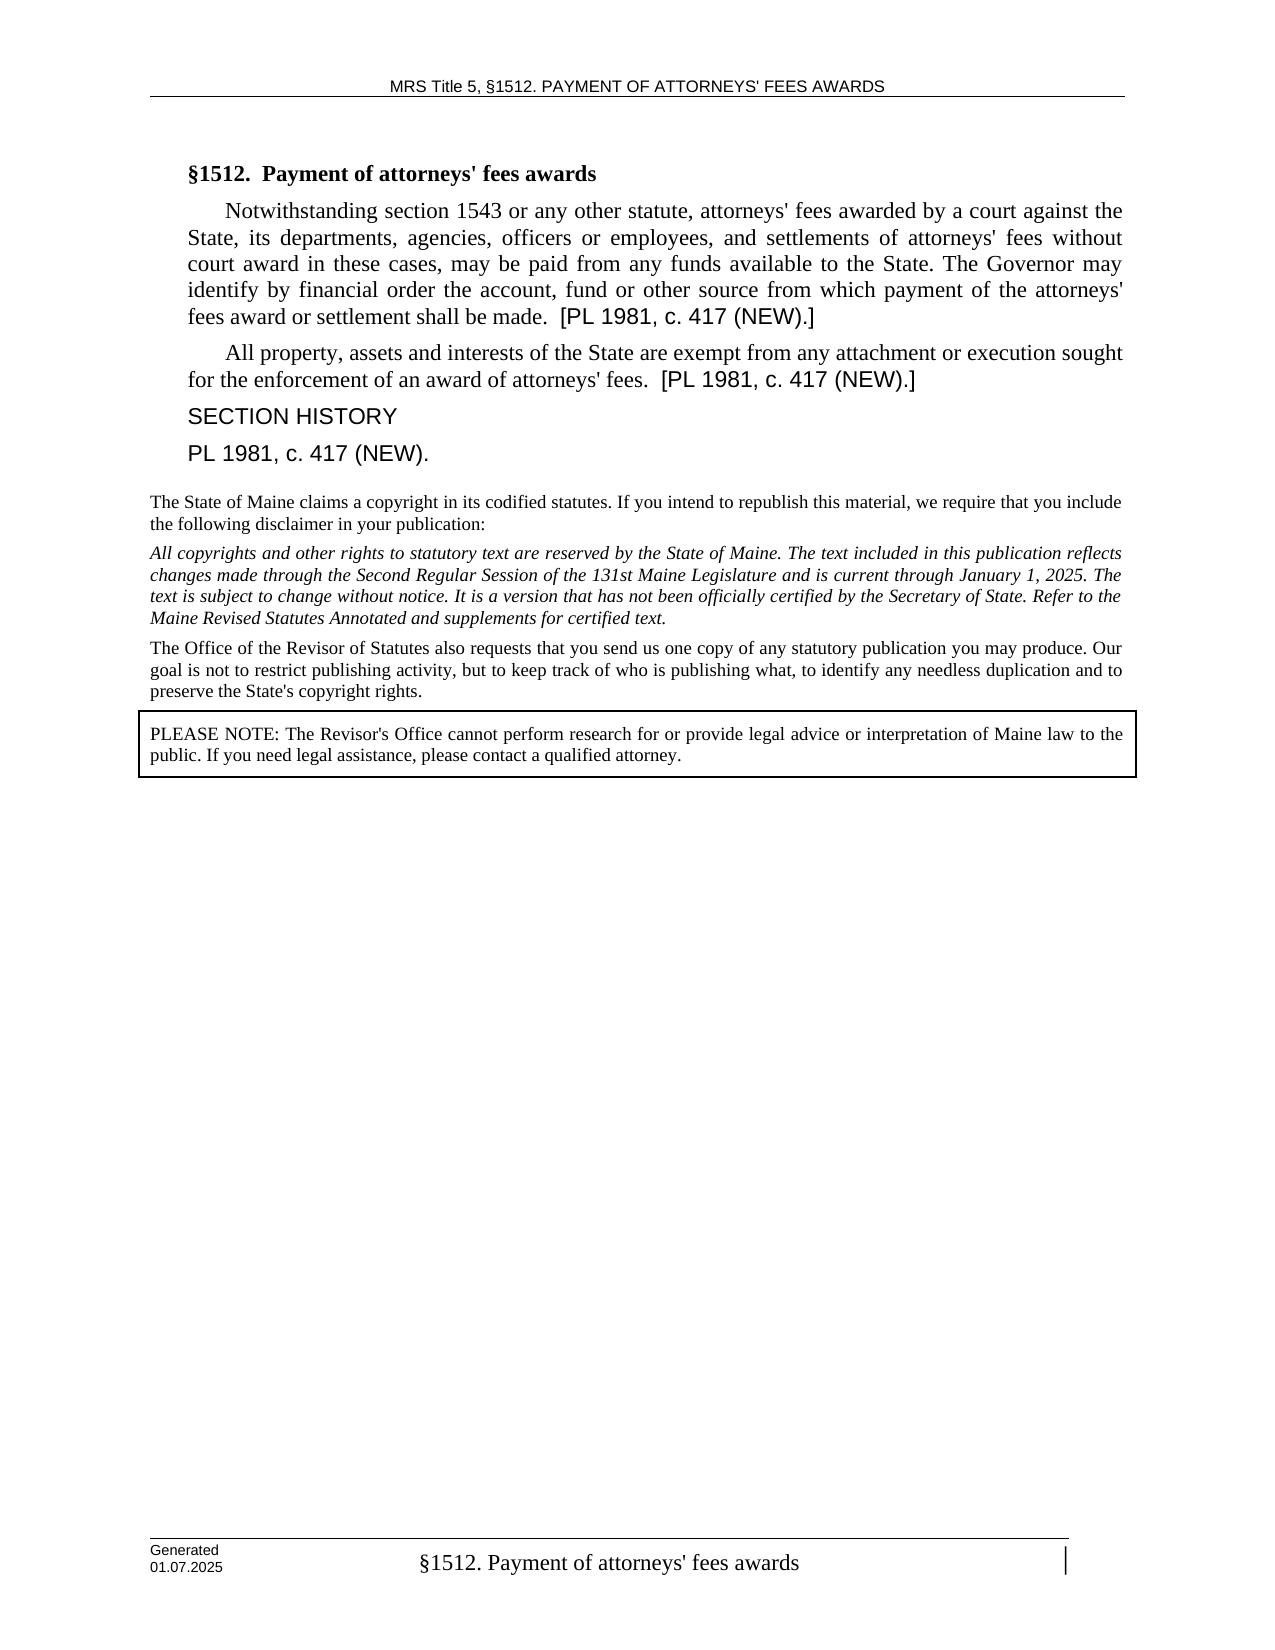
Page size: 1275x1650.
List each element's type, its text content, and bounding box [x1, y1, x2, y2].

text All copyrights and other rights to statutory text are reserved by the State of Maine. The text included in this publication reflects changes made through the Second Regular Session of the 131st Maine Legislature and is current through January 1, 2025 . The text is subject to change without notice. It is a version that has not been officially certified by the Secretary of State. Refer to the Maine Revised Statutes Annotated and supplements for certified text. [150, 542, 1125, 628]
text The State of Maine claims a copyright in its codified statutes. If you intend to republish this material, we require that you include the following disclaimer in your publication: [150, 491, 1125, 534]
text Notwithstanding section 1543 or any other statute, attorneys' fees awarded by a court against the State, its departments, agencies, officers or employees, and settlements of attorneys' fees without court award in these cases, may be paid from any funds available to the State. The Governor may identify by financial order the account, fund or other source from which payment of the attorneys' fees award or settlement shall be made. [PL 1981, c. 417 (NEW).] [187, 197, 1125, 329]
text The Office of the Revisor of Statutes also requests that you send us one copy of any statutory publication you may produce. Our goal is not to restrict publishing activity, but to keep track of who is publishing what, to identify any needless duplication and to preserve the State's copyright rights. [150, 637, 1125, 702]
text §1512. Payment of attorneys' fees awards [187, 160, 1125, 187]
text All property, assets and interests of the State are exempt from any attachment or execution sought for the enforcement of an award of attorneys' fees. [PL 1981, c. 417 (NEW).] [187, 339, 1125, 392]
text SECTION HISTORY [187, 403, 1125, 429]
text PLEASE NOTE: The Revisor's Office cannot perform research for or provide legal advice or interpretation of Maine law to the public. If you need legal assistance, please contact a qualified attorney. [140, 712, 1135, 776]
text PL 1981, c. 417 (NEW). [187, 439, 1125, 466]
